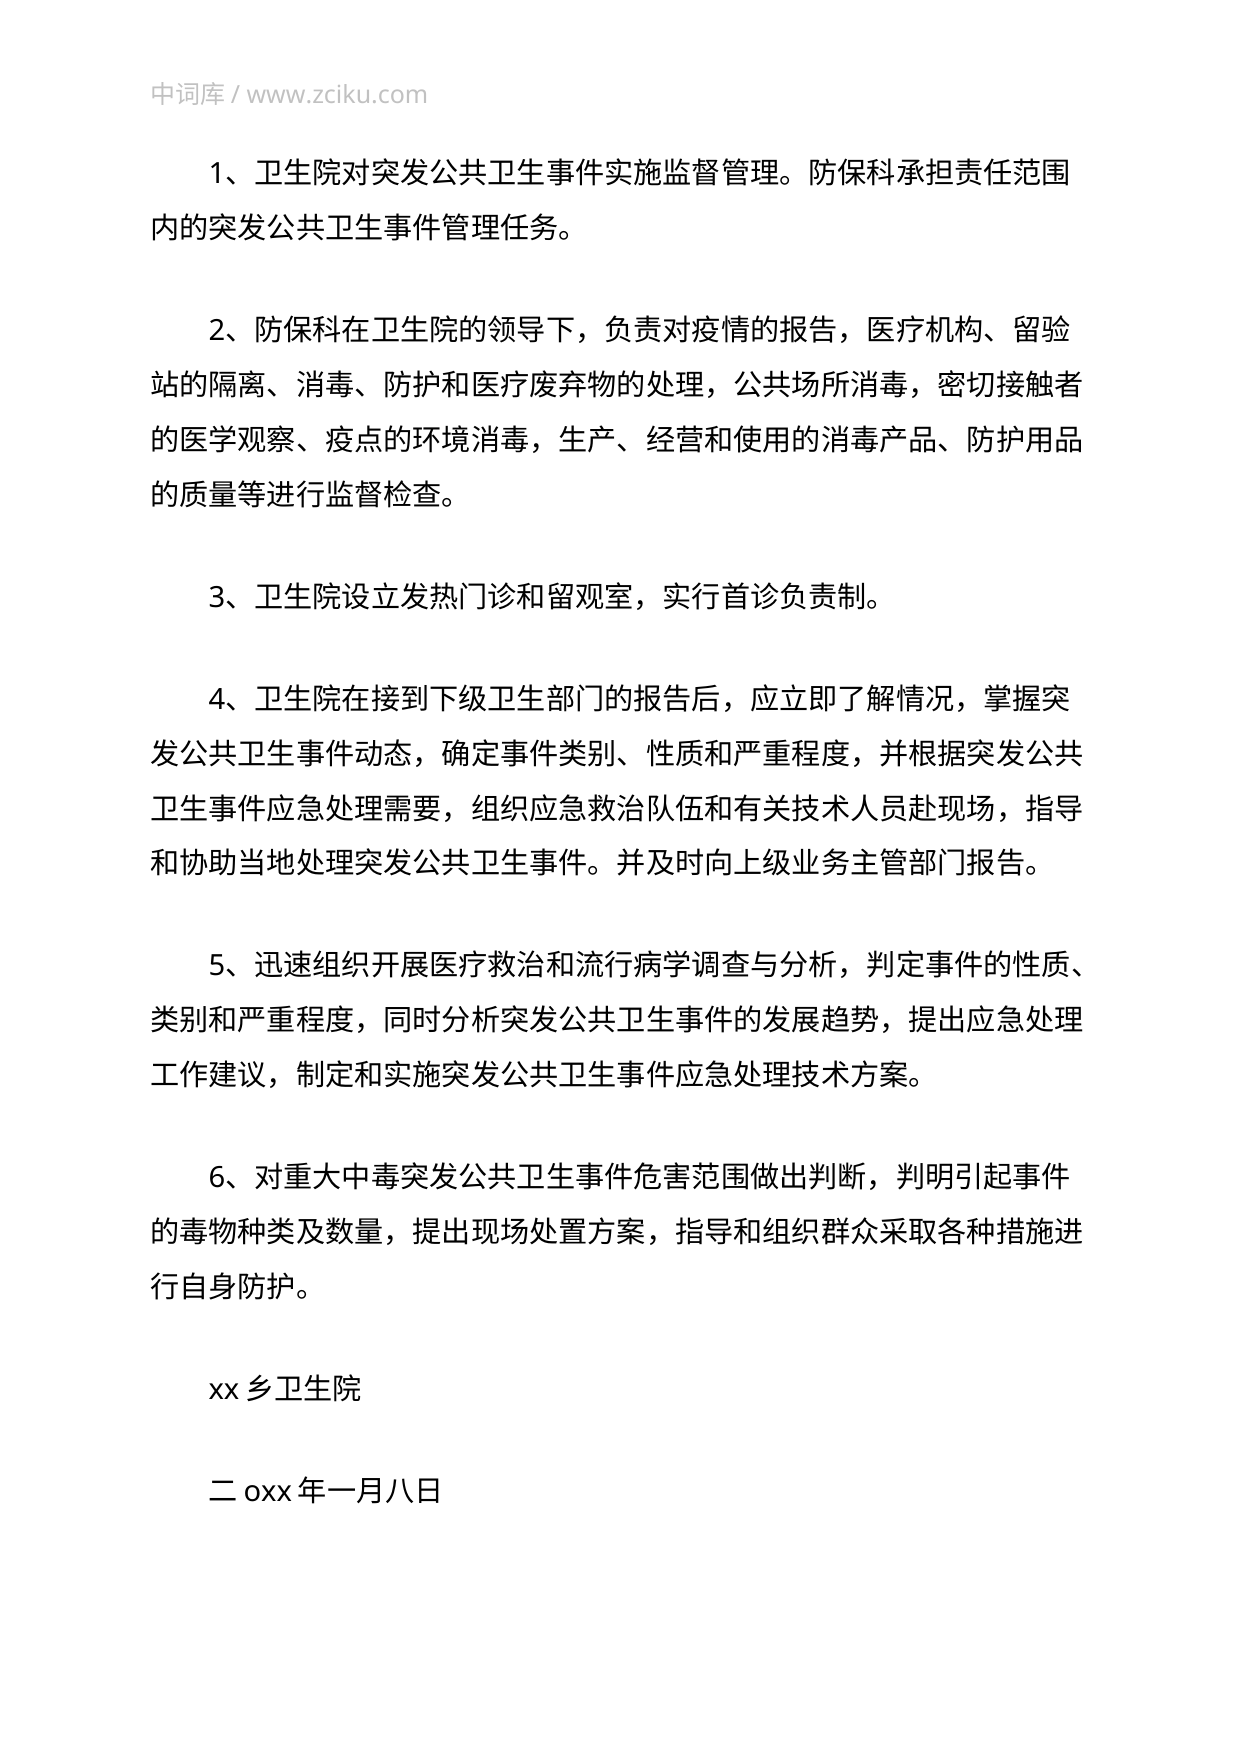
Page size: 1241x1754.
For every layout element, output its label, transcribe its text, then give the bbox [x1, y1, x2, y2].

text 3、卫生院设立发热门诊和留观室，实行首诊负责制。 [150, 573, 1090, 616]
text xx乡卫生院 [150, 1365, 1090, 1408]
text 1、卫生院对突发公共卫生事件实施监督管理。防保科承担责任范围内的突发公共卫生事件管理任务。 [150, 150, 1090, 247]
text 6、对重大中毒突发公共卫生事件危害范围做出判断，判明引起事件的毒物种类及数量，提出现场处置方案，指导和组织群众采取各种措施进行自身防护。 [150, 1153, 1090, 1306]
text 4、卫生院在接到下级卫生部门的报告后，应立即了解情况，掌握突发公共卫生事件动态，确定事件类别、性质和严重程度，并根据突发公共卫生事件应急处理需要，组织应急救治队伍和有关技术人员赴现场，指导和协助当地处理突发公共卫生事件。并及时向上级业务主管部门报告。 [150, 675, 1090, 882]
text 2、防保科在卫生院的领导下，负责对疫情的报告，医疗机构、留验站的隔离、消毒、防护和医疗废弃物的处理，公共场所消毒，密切接触者的医学观察、疫点的环境消毒，生产、经营和使用的消毒产品、防护用品的质量等进行监督检查。 [150, 307, 1090, 514]
text 5、迅速组织开展医疗救治和流行病学调查与分析，判定事件的性质、类别和严重程度，同时分析突发公共卫生事件的发展趋势，提出应急处理工作建议，制定和实施突发公共卫生事件应急处理技术方案。 [150, 942, 1090, 1094]
text 二oxx年一月八日 [150, 1467, 1090, 1509]
